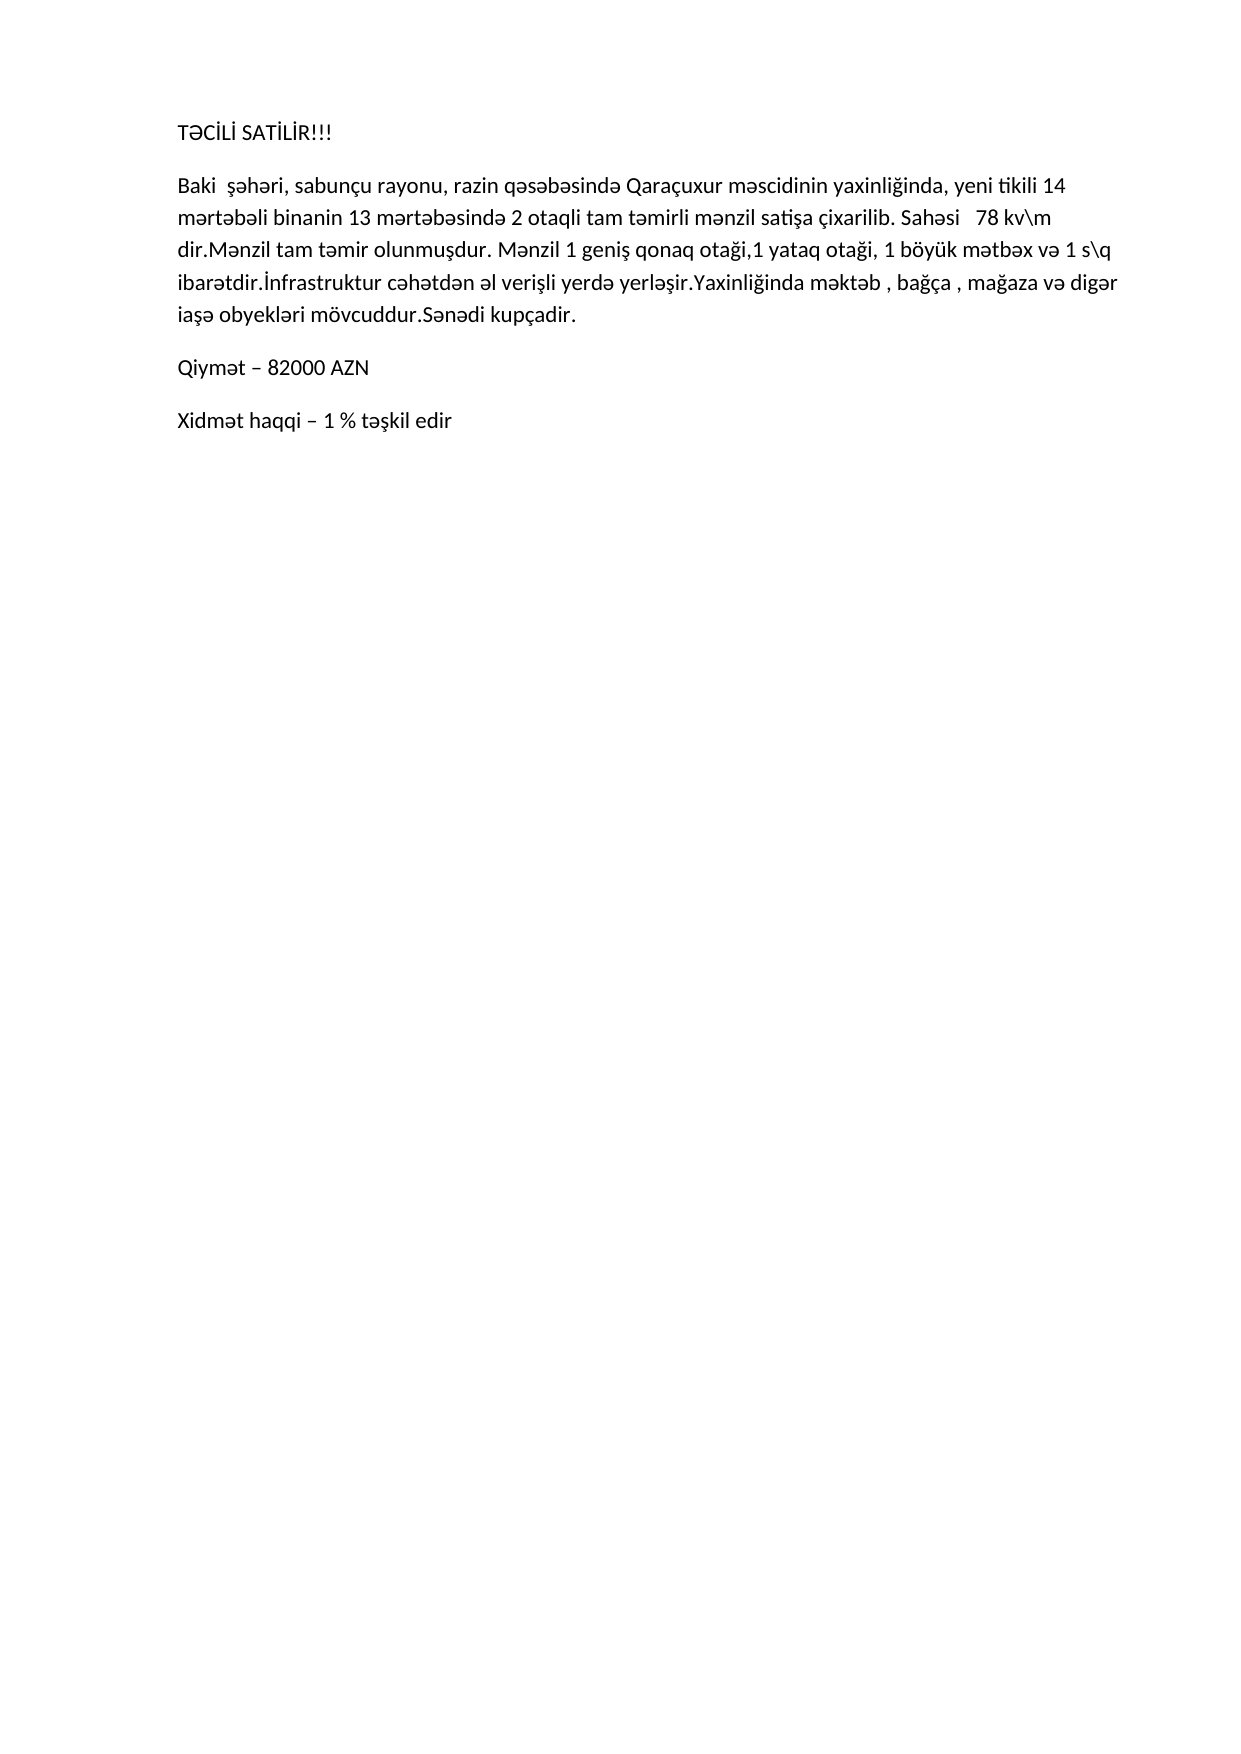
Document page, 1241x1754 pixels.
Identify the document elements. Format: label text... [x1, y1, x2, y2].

text TƏCİLİ SATİLİR!!! [177, 118, 1152, 146]
text Qiymət – 82000 AZN [177, 353, 1152, 381]
text Xidmət haqqi – 1 % təşkil edir [177, 406, 1152, 434]
text Baki şəhəri, sabunçu rayonu, razin qəsəbəsində Qaraçuxur məscidinin yaxinliğinda, yeni tikili 14 mərtəbəli binanin 13 mərtəbəsində 2 otaqli tam təmirli mənzil satişa çixarilib. Sahəsi 78 kv\m dir.Mənzil tam təmir olunmuşdur. Mənzil 1 geniş qonaq otaği,1 yataq otaği, 1 böyük mətbəx və 1 s\q ibarətdir.İnfrastruktur cəhətdən əl verişli yerdə yerləşir.Yaxinliğinda məktəb , bağça , mağaza və digər iaşə obyekləri mövcuddur.Sənədi kupçadir. [177, 171, 1152, 328]
